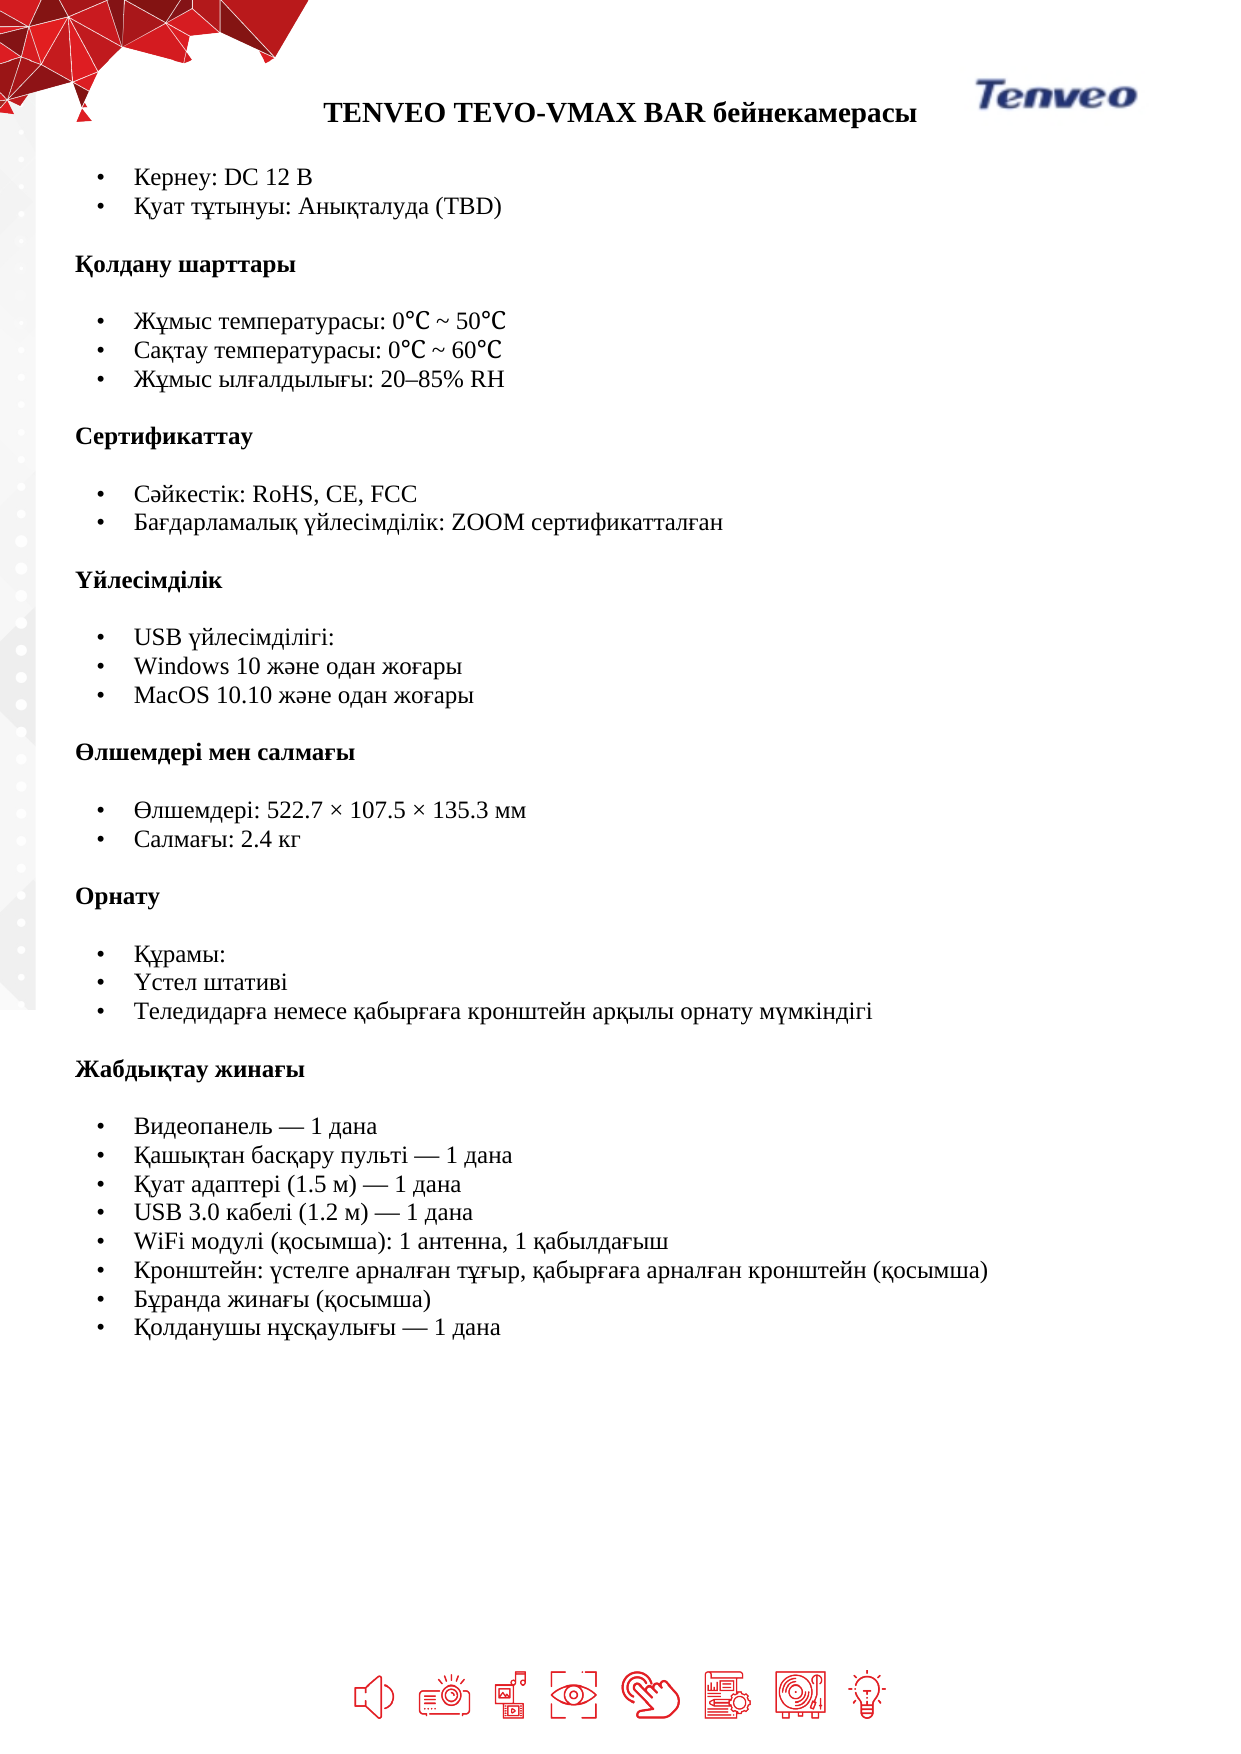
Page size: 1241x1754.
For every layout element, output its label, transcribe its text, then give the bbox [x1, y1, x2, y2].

list Сәйкестік: RoHS, CE, FCC [96, 479, 1217, 507]
list Қуат адаптері (1.5 м) — 1 дана [96, 1169, 1217, 1197]
list Қуат тұтынуы: Анықталуда (TBD) [96, 191, 1217, 220]
list Windows 10 және одан жоғары [96, 651, 1217, 680]
list Қолданушы нұсқаулығы — 1 дана [96, 1312, 1217, 1341]
list Құрамы: [96, 939, 1217, 967]
list Үйлесімділік [75, 565, 1217, 594]
list WiFi модулі (қосымша): 1 антенна, 1 қабылдағыш [96, 1226, 1217, 1255]
list Сақтау температурасы: 0℃ ~ 60℃ [96, 335, 1217, 364]
list Кернеу: DC 12 В [96, 162, 1217, 191]
list Бұранда жинағы (қосымша) [96, 1284, 1217, 1312]
picture [0, 0, 309, 1010]
list Өлшемдері: 522.7 × 107.5 × 135.3 мм [96, 795, 1217, 824]
list Кронштейн: үстелге арналған тұғыр, қабырғаға арналған кронштейн (қосымша) [96, 1255, 1217, 1284]
list Жұмыс ылғалдылығы: 20–85% RH [96, 364, 1217, 392]
picture [948, 58, 1165, 128]
list USB үйлесімділігі: [96, 622, 1217, 651]
list Жұмыс температурасы: 0℃ ~ 50℃ [96, 306, 1217, 335]
list Үстел штативі [96, 967, 1217, 996]
list Орнату [75, 881, 1217, 910]
list Салмағы: 2.4 кг [96, 824, 1217, 852]
list Бағдарламалық үйлесімділік: ZOOM сертификатталған [96, 507, 1217, 536]
list Сертификаттау [75, 421, 1217, 450]
list USB 3.0 кабелі (1.2 м) — 1 дана [96, 1197, 1217, 1226]
list MacOS 10.10 және одан жоғары [96, 680, 1217, 709]
list Қашықтан басқару пульті — 1 дана [96, 1140, 1217, 1169]
list Өлшемдері мен салмағы [75, 737, 1217, 766]
list Видеопанель — 1 дана [96, 1111, 1217, 1140]
list Теледидарға немесе қабырғаға кронштейн арқылы орнату мүмкіндігі [96, 996, 1217, 1025]
list Қолдану шарттары [75, 249, 1217, 277]
list Жабдықтау жинағы [75, 1054, 1217, 1082]
picture [354, 1670, 886, 1719]
